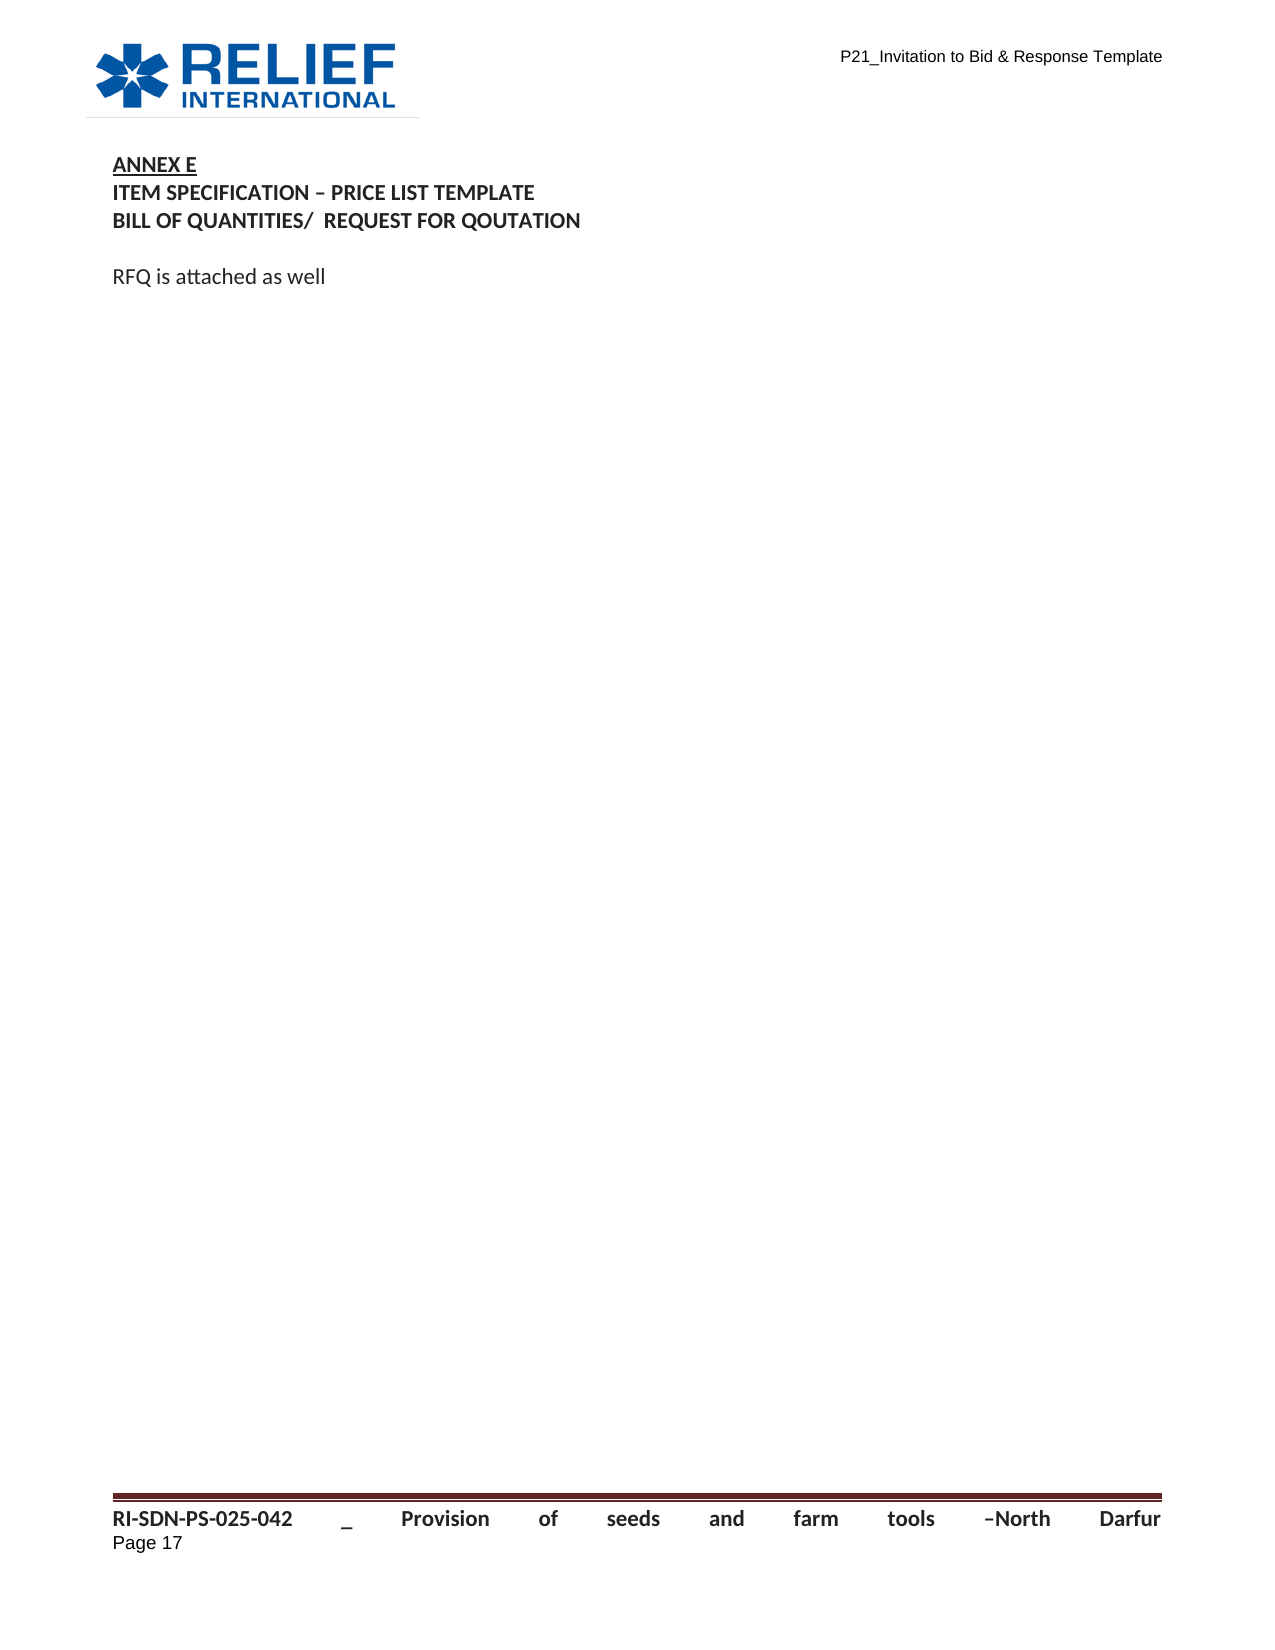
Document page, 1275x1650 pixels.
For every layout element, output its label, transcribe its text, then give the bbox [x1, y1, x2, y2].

text RFQ is attached as well [112, 262, 1162, 290]
text BILL OF QUANTITIES/ REQUEST FOR QOUTATION [112, 206, 1162, 234]
text ANNEX E [112, 150, 1162, 178]
picture [85, 27, 419, 118]
text ITEM SPECIFICATION – PRICE LIST TEMPLATE [112, 178, 1162, 206]
